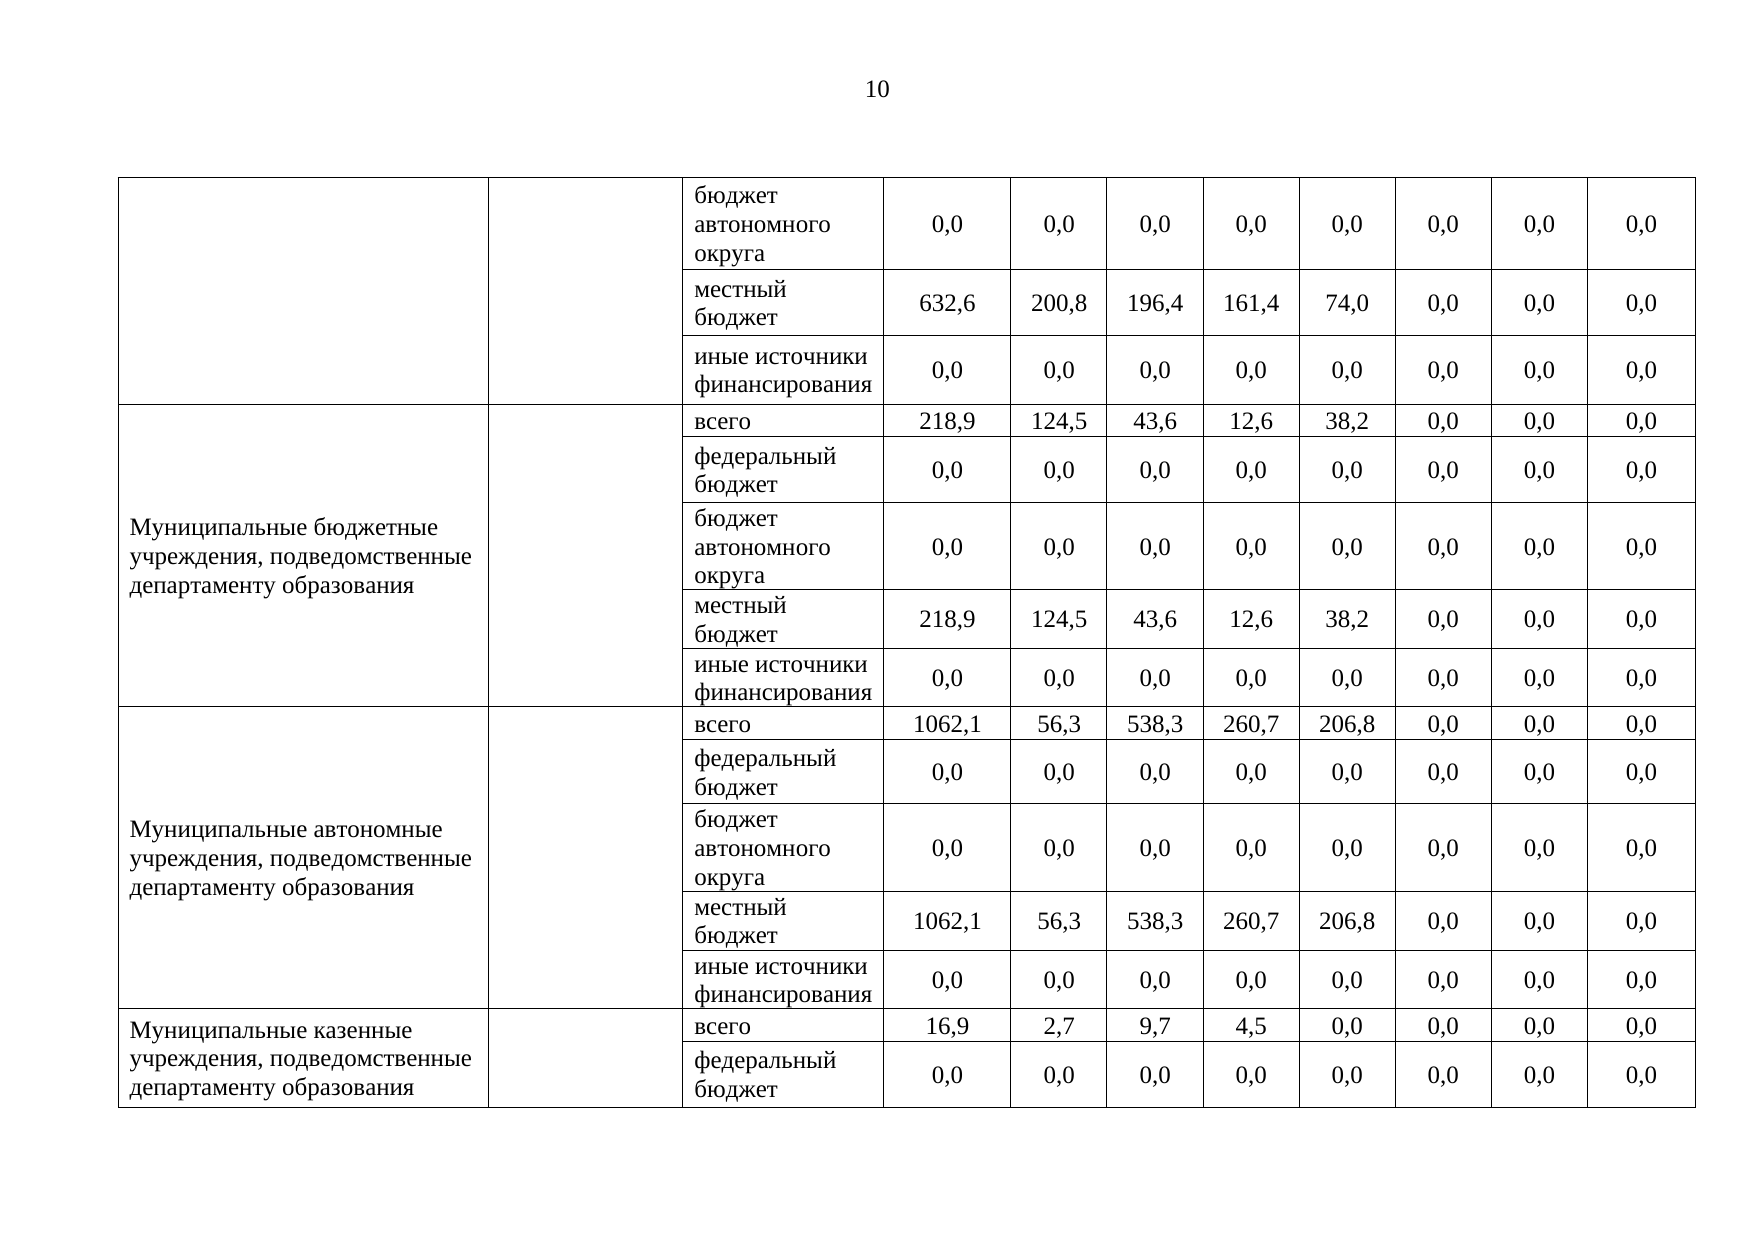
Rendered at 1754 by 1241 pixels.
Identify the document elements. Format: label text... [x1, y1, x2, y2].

table_cell 0,0 [1396, 437, 1491, 502]
table_cell 0,0 [1300, 804, 1395, 891]
table_cell 0,0 [1396, 707, 1491, 739]
table_cell 0,0 [1107, 178, 1203, 269]
table_cell 0,0 [1492, 590, 1587, 648]
table_cell 74,0 [1300, 270, 1395, 335]
table_cell 0,0 [1107, 1042, 1203, 1107]
table_cell 43,6 [1107, 405, 1203, 436]
table_cell 0,0 [884, 178, 1010, 269]
table_cell 0,0 [1396, 892, 1491, 950]
table_cell 0,0 [1588, 804, 1695, 891]
table_cell бюджет автономного округа [683, 503, 883, 589]
table_cell Муниципальные автономные учреждения, подведомственные департаменту образования [119, 707, 488, 1008]
table_cell 0,0 [1492, 1009, 1587, 1041]
table_cell 0,0 [884, 1042, 1010, 1107]
table_cell 0,0 [1107, 336, 1203, 403]
table_cell 2,7 [1011, 1009, 1106, 1041]
table_cell 0,0 [1588, 892, 1695, 950]
table_cell 0,0 [1588, 405, 1695, 436]
table_cell 124,5 [1011, 590, 1106, 648]
table_cell Муниципальные казенные учреждения, подведомственные департаменту образования [119, 1009, 488, 1107]
table_cell всего [683, 1009, 883, 1041]
table_cell 0,0 [1396, 405, 1491, 436]
table_cell 0,0 [1396, 336, 1491, 403]
table_cell федеральный бюджет [683, 740, 883, 803]
table_cell иные источники финансирования [683, 649, 883, 706]
table_cell 196,4 [1107, 270, 1203, 335]
table_cell 0,0 [1204, 1042, 1299, 1107]
table_cell 0,0 [1011, 649, 1106, 706]
table_cell 0,0 [1588, 336, 1695, 403]
table_cell 0,0 [1204, 804, 1299, 891]
table_cell 0,0 [1300, 649, 1395, 706]
table_cell 632,6 [884, 270, 1010, 335]
table_cell 0,0 [1492, 178, 1587, 269]
table_cell 0,0 [884, 437, 1010, 502]
table_cell 0,0 [884, 336, 1010, 403]
table_cell 0,0 [1396, 270, 1491, 335]
table_cell 0,0 [1107, 649, 1203, 706]
table_cell 43,6 [1107, 590, 1203, 648]
table_cell 0,0 [1396, 951, 1491, 1008]
table_cell 0,0 [1204, 649, 1299, 706]
table_cell 0,0 [1588, 951, 1695, 1008]
table_cell 0,0 [884, 503, 1010, 589]
table_cell 0,0 [1107, 437, 1203, 502]
table_cell 0,0 [1492, 740, 1587, 803]
table_cell 0,0 [1588, 590, 1695, 648]
table_cell 0,0 [1396, 804, 1491, 891]
table_cell 218,9 [884, 590, 1010, 648]
table_cell 0,0 [1107, 740, 1203, 803]
table_cell 0,0 [1492, 437, 1587, 502]
table_cell 0,0 [1588, 707, 1695, 739]
table_cell 260,7 [1204, 707, 1299, 739]
table_cell 0,0 [1492, 270, 1587, 335]
table_cell 56,3 [1011, 892, 1106, 950]
table_cell местный бюджет [683, 590, 883, 648]
table_cell 0,0 [1492, 707, 1587, 739]
table_cell местный бюджет [683, 892, 883, 950]
table_cell 0,0 [1107, 804, 1203, 891]
table_cell 206,8 [1300, 707, 1395, 739]
table_cell 0,0 [1588, 649, 1695, 706]
table_cell 0,0 [1492, 804, 1587, 891]
table_cell 0,0 [1492, 951, 1587, 1008]
table_cell 16,9 [884, 1009, 1010, 1041]
table_cell 0,0 [1011, 951, 1106, 1008]
table_cell 0,0 [884, 649, 1010, 706]
table_cell 4,5 [1204, 1009, 1299, 1041]
table_cell 538,3 [1107, 707, 1203, 739]
table_cell 56,3 [1011, 707, 1106, 739]
table_cell [489, 405, 682, 706]
table_cell 0,0 [1588, 1042, 1695, 1107]
table_cell 124,5 [1011, 405, 1106, 436]
table_cell 0,0 [1396, 590, 1491, 648]
table_cell федеральный бюджет [683, 437, 883, 502]
table_cell 0,0 [1492, 649, 1587, 706]
table_cell 0,0 [1588, 503, 1695, 589]
table_cell 0,0 [1204, 951, 1299, 1008]
table_cell 0,0 [1396, 1042, 1491, 1107]
table_cell 1062,1 [884, 892, 1010, 950]
table_cell 0,0 [1204, 178, 1299, 269]
table_cell 0,0 [1492, 1042, 1587, 1107]
table_cell 0,0 [1396, 503, 1491, 589]
table_cell 0,0 [1300, 740, 1395, 803]
table_cell 0,0 [884, 740, 1010, 803]
table_cell 0,0 [1588, 178, 1695, 269]
table_cell 0,0 [1011, 804, 1106, 891]
table_cell 0,0 [1588, 437, 1695, 502]
table_cell 0,0 [1492, 405, 1587, 436]
table_cell 260,7 [1204, 892, 1299, 950]
table_cell 0,0 [1396, 178, 1491, 269]
table_cell 0,0 [1300, 951, 1395, 1008]
table_cell 0,0 [1107, 503, 1203, 589]
table_cell 1062,1 [884, 707, 1010, 739]
table_cell иные источники финансирования [683, 336, 883, 403]
table_cell [489, 1009, 682, 1107]
table_cell 0,0 [1011, 437, 1106, 502]
table_cell 0,0 [1204, 740, 1299, 803]
table_cell бюджет автономного округа [683, 804, 883, 891]
table_cell 206,8 [1300, 892, 1395, 950]
table_cell 0,0 [1396, 649, 1491, 706]
table_cell 538,3 [1107, 892, 1203, 950]
table_cell всего [683, 707, 883, 739]
table_cell 0,0 [1011, 740, 1106, 803]
table_cell 0,0 [1204, 336, 1299, 403]
table_cell 0,0 [1588, 740, 1695, 803]
table_cell 200,8 [1011, 270, 1106, 335]
table_cell 0,0 [884, 951, 1010, 1008]
table_cell 38,2 [1300, 405, 1395, 436]
table_cell 0,0 [1011, 503, 1106, 589]
table_cell 161,4 [1204, 270, 1299, 335]
table_cell 0,0 [1588, 270, 1695, 335]
table_cell Муниципальные бюджетные учреждения, подведомственные департаменту образования [119, 405, 488, 706]
table_cell 0,0 [1204, 437, 1299, 502]
table_cell 0,0 [1300, 336, 1395, 403]
table_cell 9,7 [1107, 1009, 1203, 1041]
table_cell 0,0 [1300, 437, 1395, 502]
table_cell 0,0 [1011, 1042, 1106, 1107]
table_cell бюджет автономного округа [683, 178, 883, 269]
table_cell местный бюджет [683, 270, 883, 335]
table_cell 12,6 [1204, 590, 1299, 648]
table_cell федеральный бюджет [683, 1042, 883, 1107]
table_cell 0,0 [1300, 178, 1395, 269]
table_cell 0,0 [1300, 503, 1395, 589]
table_cell иные источники финансирования [683, 951, 883, 1008]
table_cell [489, 707, 682, 1008]
table_cell 0,0 [1107, 951, 1203, 1008]
table_cell 0,0 [1011, 336, 1106, 403]
table_cell 38,2 [1300, 590, 1395, 648]
table_cell 0,0 [1300, 1009, 1395, 1041]
table_cell 0,0 [884, 804, 1010, 891]
table_cell 12,6 [1204, 405, 1299, 436]
table_cell 0,0 [1396, 1009, 1491, 1041]
table_cell всего [683, 405, 883, 436]
table_cell 218,9 [884, 405, 1010, 436]
table_cell 0,0 [1492, 336, 1587, 403]
table_cell 0,0 [1492, 503, 1587, 589]
table_cell 0,0 [1492, 892, 1587, 950]
table_cell 0,0 [1396, 740, 1491, 803]
table_cell 0,0 [1300, 1042, 1395, 1107]
table_cell 0,0 [1204, 503, 1299, 589]
table_cell 0,0 [1588, 1009, 1695, 1041]
table_cell 0,0 [1011, 178, 1106, 269]
